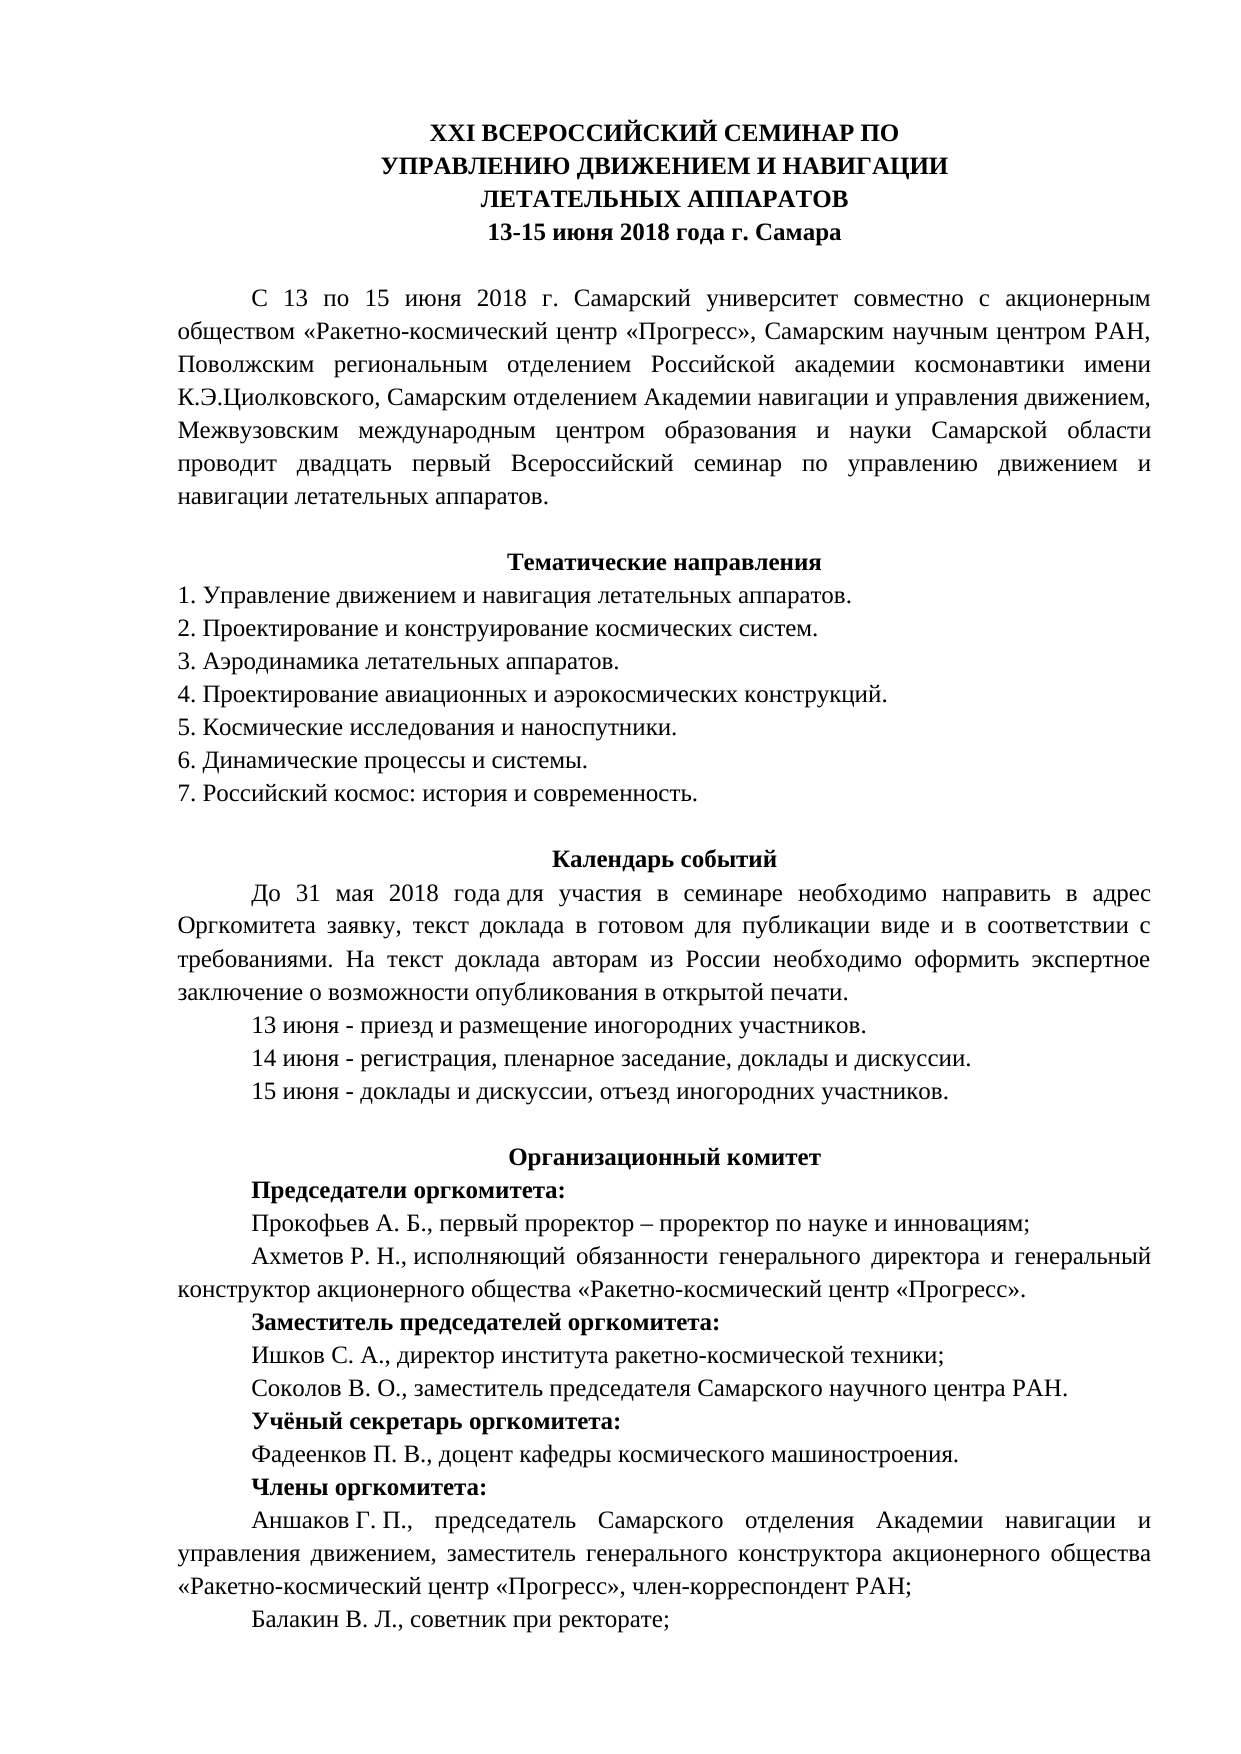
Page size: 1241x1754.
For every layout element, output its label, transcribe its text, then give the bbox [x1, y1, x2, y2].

text Тематические направления [177, 547, 1152, 576]
text Заместитель председателей оргкомитета: [177, 1307, 1152, 1336]
text Соколов В. О., заместитель председателя Самарского научного центра РАН. [177, 1373, 1152, 1402]
text Прокофьев А. Б., первый проректор – проректор по науке и инновациям; [177, 1208, 1152, 1237]
text Председатели оргкомитета: [177, 1175, 1152, 1203]
text Календарь событий [177, 844, 1152, 873]
text 2. Проектирование и конструирование космических систем. [177, 613, 1152, 642]
text Ишков С. А., директор института ракетно-космической техники; [177, 1340, 1152, 1369]
text Аншаков Г. П., председатель Самарского отделения Академии навигации и управления движением, заместитель генерального конструктора акционерного общества «Ракетно-космический центр «Прогресс», член-корреспондент РАН; [177, 1505, 1152, 1600]
text УПРАВЛЕНИЮ ДВИЖЕНИЕМ И НАВИГАЦИИ [177, 151, 1152, 180]
text 13-15 июня 2018 года г. Самара [177, 217, 1152, 246]
text 3. Аэродинамика летательных аппаратов. [177, 646, 1152, 675]
text До 31 мая 2018 года для участия в семинаре необходимо направить в адрес Оргкомитета заявку, текст доклада в готовом для публикации виде и в соответствии с требованиями. На текст доклада авторам из России необходимо оформить экспертное заключение о возможности опубликования в открытой печати. [177, 878, 1152, 1005]
text Ахметов Р. Н., исполняющий обязанности генерального директора и генеральный конструктор акционерного общества «Ракетно-космический центр «Прогресс». [177, 1241, 1152, 1303]
text 14 июня - регистрация, пленарное заседание, доклады и дискуссии. [177, 1043, 1152, 1071]
text ЛЕТАТЕЛЬНЫХ АППАРАТОВ [177, 184, 1152, 213]
text 6. Динамические процессы и системы. [177, 746, 1152, 774]
text Организационный комитет [177, 1142, 1152, 1171]
text 7. Российский космос: история и современность. [177, 778, 1152, 807]
text Члены оргкомитета: [177, 1472, 1152, 1501]
text Балакин В. Л., советник при ректорате; [177, 1604, 1152, 1633]
text 1. Управление движением и навигация летательных аппаратов. [177, 580, 1152, 609]
text C 13 по 15 июня 2018 г. Самарский университет совместно с акционерным обществом «Ракетно-космический центр «Прогресс», Самарским научным центром РАН, Поволжским региональным отделением Российской академии космонавтики имени К.Э.Циолковского, Самарским отделением Академии навигации и управления движением, Межвузовским международным центром образования и науки Самарской области проводит двадцать первый Всероссийский семинар по управлению движением и навигации летательных аппаратов. [177, 283, 1152, 510]
text 5. Космические исследования и наноспутники. [177, 712, 1152, 741]
text Фадеенков П. В., доцент кафедры космического машиностроения. [177, 1439, 1152, 1468]
text 4. Проектирование авиационных и аэрокосмических конструкций. [177, 679, 1152, 708]
text 15 июня - доклады и дискуссии, отъезд иногородних участников. [177, 1076, 1152, 1104]
text XXI ВСЕРОССИЙСКИЙ СЕМИНАР ПО [177, 118, 1152, 147]
text 13 июня - приезд и размещение иногородних участников. [177, 1010, 1152, 1038]
text Учёный секретарь оргкомитета: [177, 1406, 1152, 1435]
